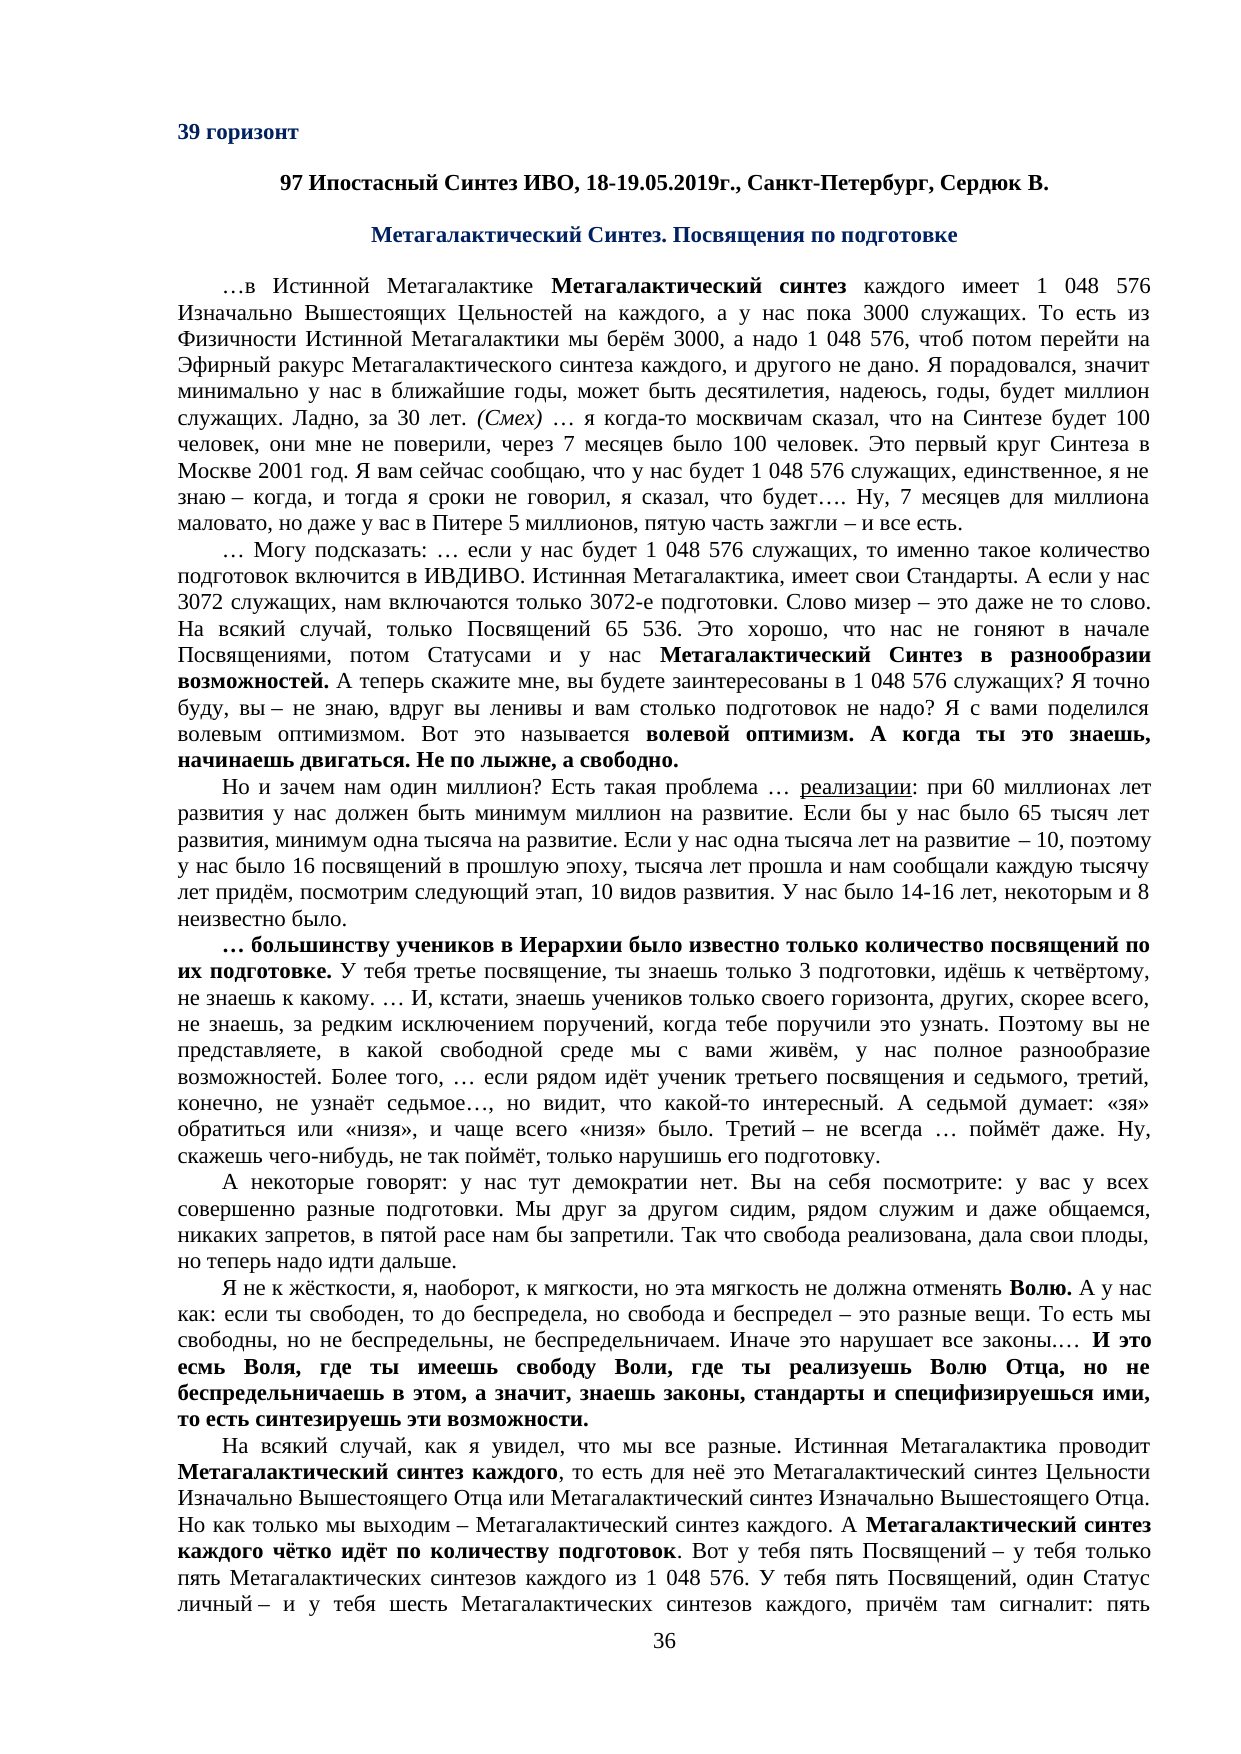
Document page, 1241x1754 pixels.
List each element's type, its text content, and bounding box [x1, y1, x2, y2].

text Но и зачем нам один миллион? Есть такая проблема … реализации: при 60 миллионах лет развития у нас должен быть минимум миллион на развитие. Если бы у нас было 65 тысяч лет развития, минимум одна тысяча на развитие. Если у нас одна тысяча лет на развитие – 10, поэтому у нас было 16 посвящений в прошлую эпоху, тысяча лет прошла и нам сообщали каждую тысячу лет придём, посмотрим следующий этап, 10 видов развития. У нас было 14-16 лет, некоторым и 8 неизвестно было. [177, 773, 1152, 931]
subtitle 39 горизонт [177, 118, 1152, 144]
text А некоторые говорят: у нас тут демократии нет. Вы на себя посмотрите: у вас у всех совершенно разные подготовки. Мы друг за другом сидим, рядом служим и даже общаемся, никаких запретов, в пятой расе нам бы запретили. Так что свобода реализована, дала свои плоды, но теперь надо идти дальше. [177, 1168, 1152, 1274]
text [177, 1432, 1152, 1616]
text …в Истинной Метагалактике Метагалактический синтез каждого имеет 1 048 576 Изначально Вышестоящих Цельностей на каждого, а у нас пока 3000 служащих. То есть из Физичности Истинной Метагалактики мы берём 3000, а надо 1 048 576, чтоб потом перейти на Эфирный ракурс Метагалактического синтеза каждого, и другого не дано. Я порадовался, значит минимально у нас в ближайшие годы, может быть десятилетия, надеюсь, годы, будет миллион служащих. Ладно, за 30 лет. (Смех) … я когда-то москвичам сказал, что на Синтезе будет 100 человек, они мне не поверили, через 7 месяцев было 100 человек. Это первый круг Синтеза в Москве 2001 год. Я вам сейчас сообщаю, что у нас будет 1 048 576 служащих, единственное, я не знаю – когда, и тогда я сроки не говорил, я сказал, что будет…. Ну, 7 месяцев для миллиона маловато, но даже у вас в Питере 5 миллионов, пятую часть зажгли – и все есть. [177, 272, 1152, 536]
text … большинству учеников в Иерархии было известно только количество посвящений по их подготовке. У тебя третье посвящение, ты знаешь только 3 подготовки, идёшь к четвёртому, не знаешь к какому. … И, кстати, знаешь учеников только своего горизонта, других, скорее всего, не знаешь, за редким исключением поручений, когда тебе поручили это узнать. Поэтому вы не представляете, в какой свободной среде мы с вами живём, у нас полное разнообразие возможностей. Более того, … если рядом идёт ученик третьего посвящения и седьмого, третий, конечно, не узнаёт седьмое…, но видит, что какой-то интересный. А седьмой думает: «зя» обратиться или «низя», и чаще всего «низя» было. Третий – не всегда … поймёт даже. Ну, скажешь чего-нибудь, не так поймёт, только нарушишь его подготовку. [177, 931, 1152, 1168]
text … Могу подсказать: … если у нас будет 1 048 576 служащих, то именно такое количество подготовок включится в ИВДИВО. Истинная Метагалактика, имеет свои Стандарты. А если у нас 3072 служащих, нам включаются только 3072-е подготовки. Слово мизер – это даже не то слово. На всякий случай, только Посвящений 65 536. Это хорошо, что нас не гоняют в начале Посвящениями, потом Статусами и у нас Метагалактический Синтез в разнообразии возможностей. А теперь скажите мне, вы будете заинтересованы в 1 048 576 служащих? Я точно буду, вы – не знаю, вдруг вы ленивы и вам столько подготовок не надо? Я с вами поделился волевым оптимизмом. Вот это называется волевой оптимизм. А когда ты это знаешь, начинаешь двигаться. Не по лыжне, а свободно. [177, 536, 1152, 773]
text Метагалактический Синтез. Посвящения по подготовке [177, 221, 1152, 247]
text Я не к жёсткости, я, наоборот, к мягкости, но эта мягкость не должна отменять Волю. А у нас как: если ты свободен, то до беспредела, но свобода и беспредел – это разные вещи. То есть мы свободны, но не беспредельны, не беспредельничаем. Иначе это нарушает все законы.… И это есмь Воля, где ты имеешь свободу Воли, где ты реализуешь Волю Отца, но не беспредельничаешь в этом, а значит, знаешь законы, стандарты и специфизируешься ими, то есть синтезируешь эти возможности. [177, 1274, 1152, 1432]
text 97 Ипостасный Синтез ИВО, 18-19.05.2019г., Санкт-Петербург, Сердюк В. [177, 169, 1152, 196]
